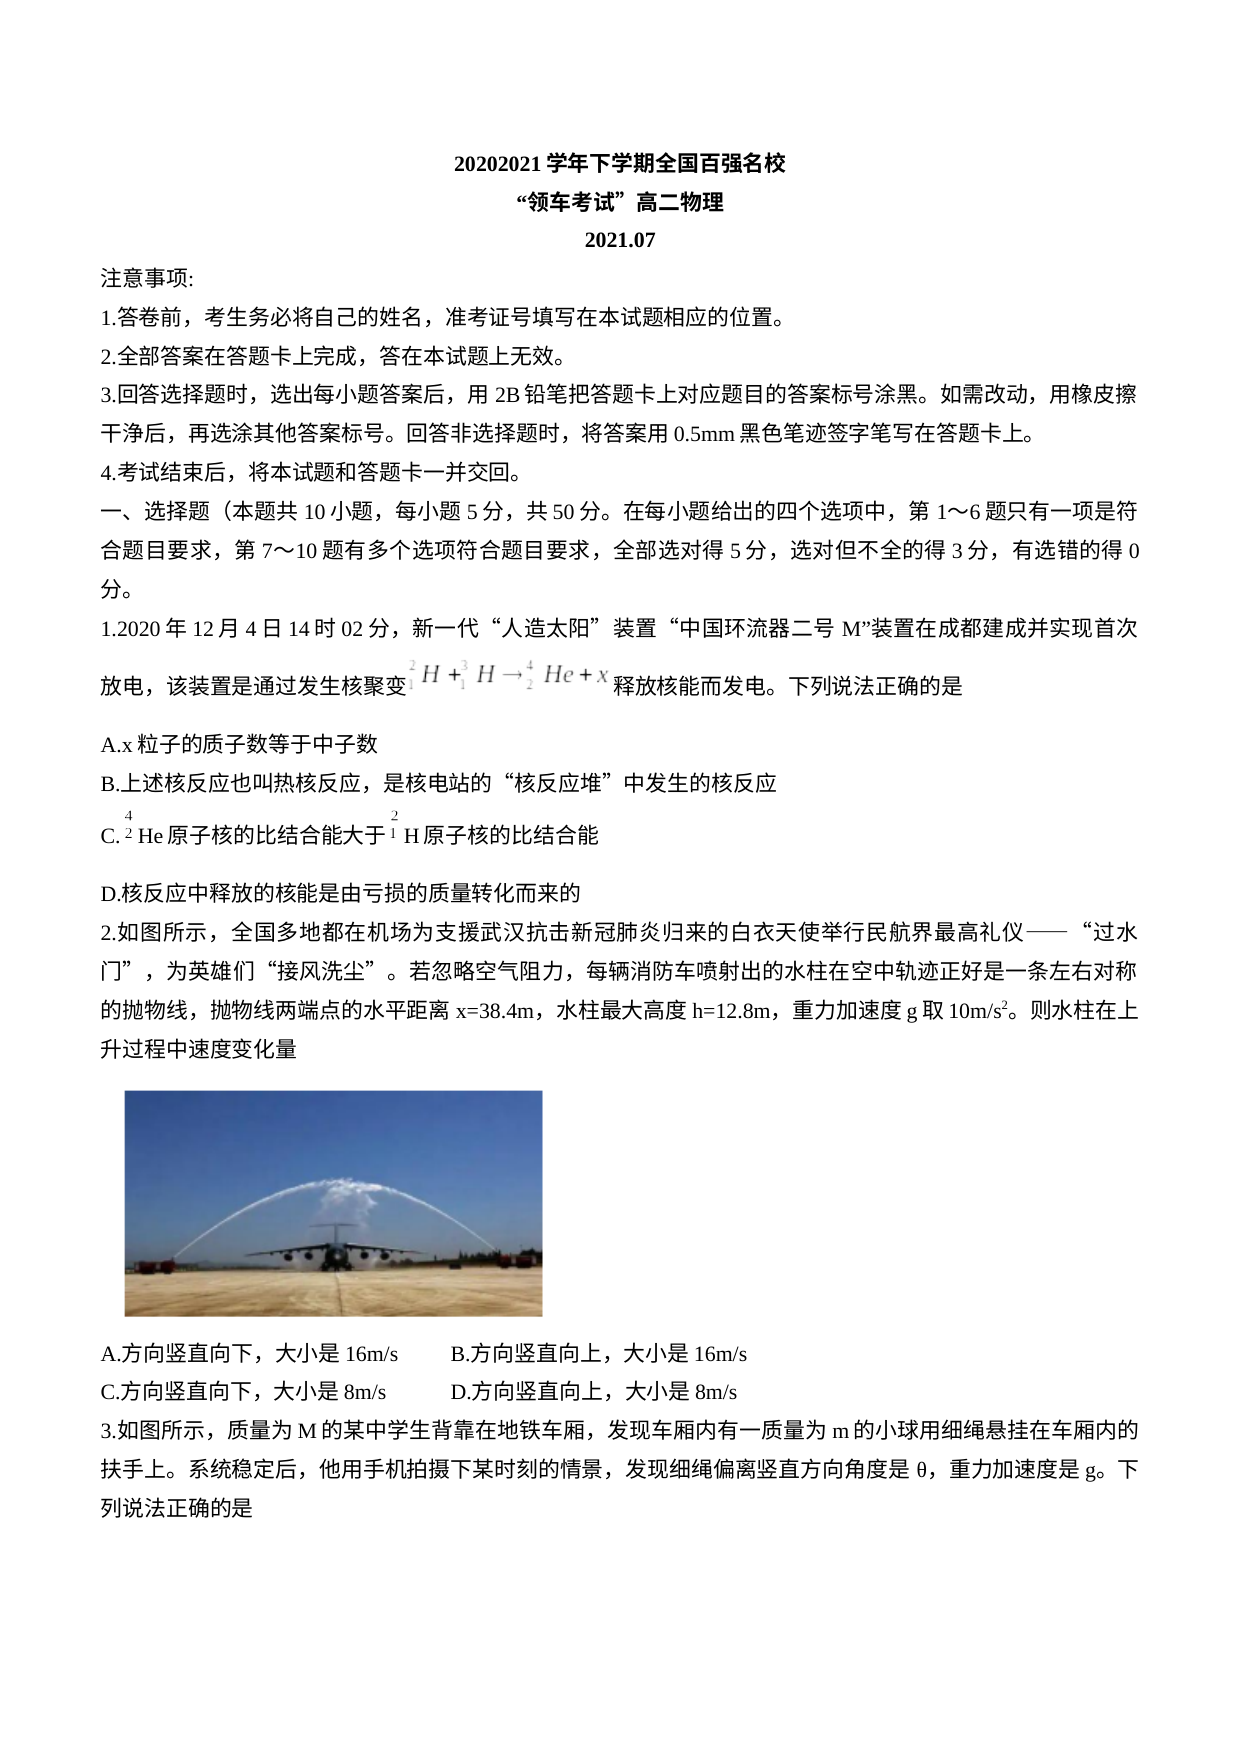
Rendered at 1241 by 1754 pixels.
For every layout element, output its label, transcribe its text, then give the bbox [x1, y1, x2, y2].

text 3.回答选择题时，选出每小题答案后，用2B铅笔把答题卡上对应题目的答案标号涂黑。如需改动，用橡皮擦干浄后，再选涂其他答案标号。回答非选择题时，将答案用0.5mm黑色笔迹签字笔写在答题卡上。 [100, 377, 1140, 448]
text C.He原子核的比结合能大于H原子核的比结合能 [100, 804, 1140, 869]
text 一、选择题（本题共10小题，每小题5分，共50分。在每小题给岀的四个选项中，第1～6题只有一项是符合题目要求，第7～10题有多个选项符合题目要求，全部选对得5分，选对但不全的得3分，有选错的得0分。 [100, 493, 1140, 604]
text 4.考试结束后，将本试题和答题卡一并交回。 [100, 455, 1140, 487]
text 1.2020年12月4日14时02分，新一代“人造太阳”装置“中国环流器二号M”装置在成都建成并实现首次放电，该装置是通过发生核聚变释放核能而发电。下列说法正确的是 [100, 610, 1140, 721]
text 20202021学年下学期全国百强名校 [100, 146, 1140, 178]
text 2.如图所示，全国多地都在机场为支援武汉抗击新冠肺炎归来的白衣天使举行民航界最高礼仪——“过水门”，为英雄们“接风洗尘”。若忽略空气阻力，每辆消防车喷射出的水柱在空中轨迹正好是一条左右对称的抛物线，抛物线两端点的水平距离x=38.4m，水柱最大高度h=12.8m，重力加速度g取10m/s2。则水柱在上升过程中速度变化量 [100, 914, 1140, 1064]
text C.方向竖直向下，大小是8m/s D.方向竖直向上，大小是8m/s [100, 1374, 1140, 1406]
text 注意事项: [100, 261, 1140, 293]
text 2021.07 [100, 223, 1140, 256]
text 3.如图所示，质量为M的某中学生背靠在地铁车厢，发现车厢内有一质量为m的小球用细绳悬挂在车厢内的扶手上。系统稳定后，他用手机拍摄下某时刻的情景，发现细绳偏离竖直方向角度是θ，重力加速度是g。下列说法正确的是 [100, 1413, 1140, 1523]
text A.方向竖直向下，大小是16m/s B.方向竖直向上，大小是16m/s [100, 1335, 1140, 1368]
text “领车考试”高二物理 [100, 184, 1140, 217]
text D.核反应中释放的核能是由亏损的质量转化而来的 [100, 876, 1140, 908]
text A.x粒子的质子数等于中子数 [100, 727, 1140, 759]
text B.上述核反应也叫热核反应，是核电站的“核反应堆”中发生的核反应 [100, 766, 1140, 798]
text 2.全部答案在答题卡上完成，答在本试题上无效。 [100, 338, 1140, 371]
text 1.答卷前，考生务必将自己的姓名，准考证号填写在本试题相应的位置。 [100, 299, 1140, 332]
picture [100, 1070, 560, 1328]
